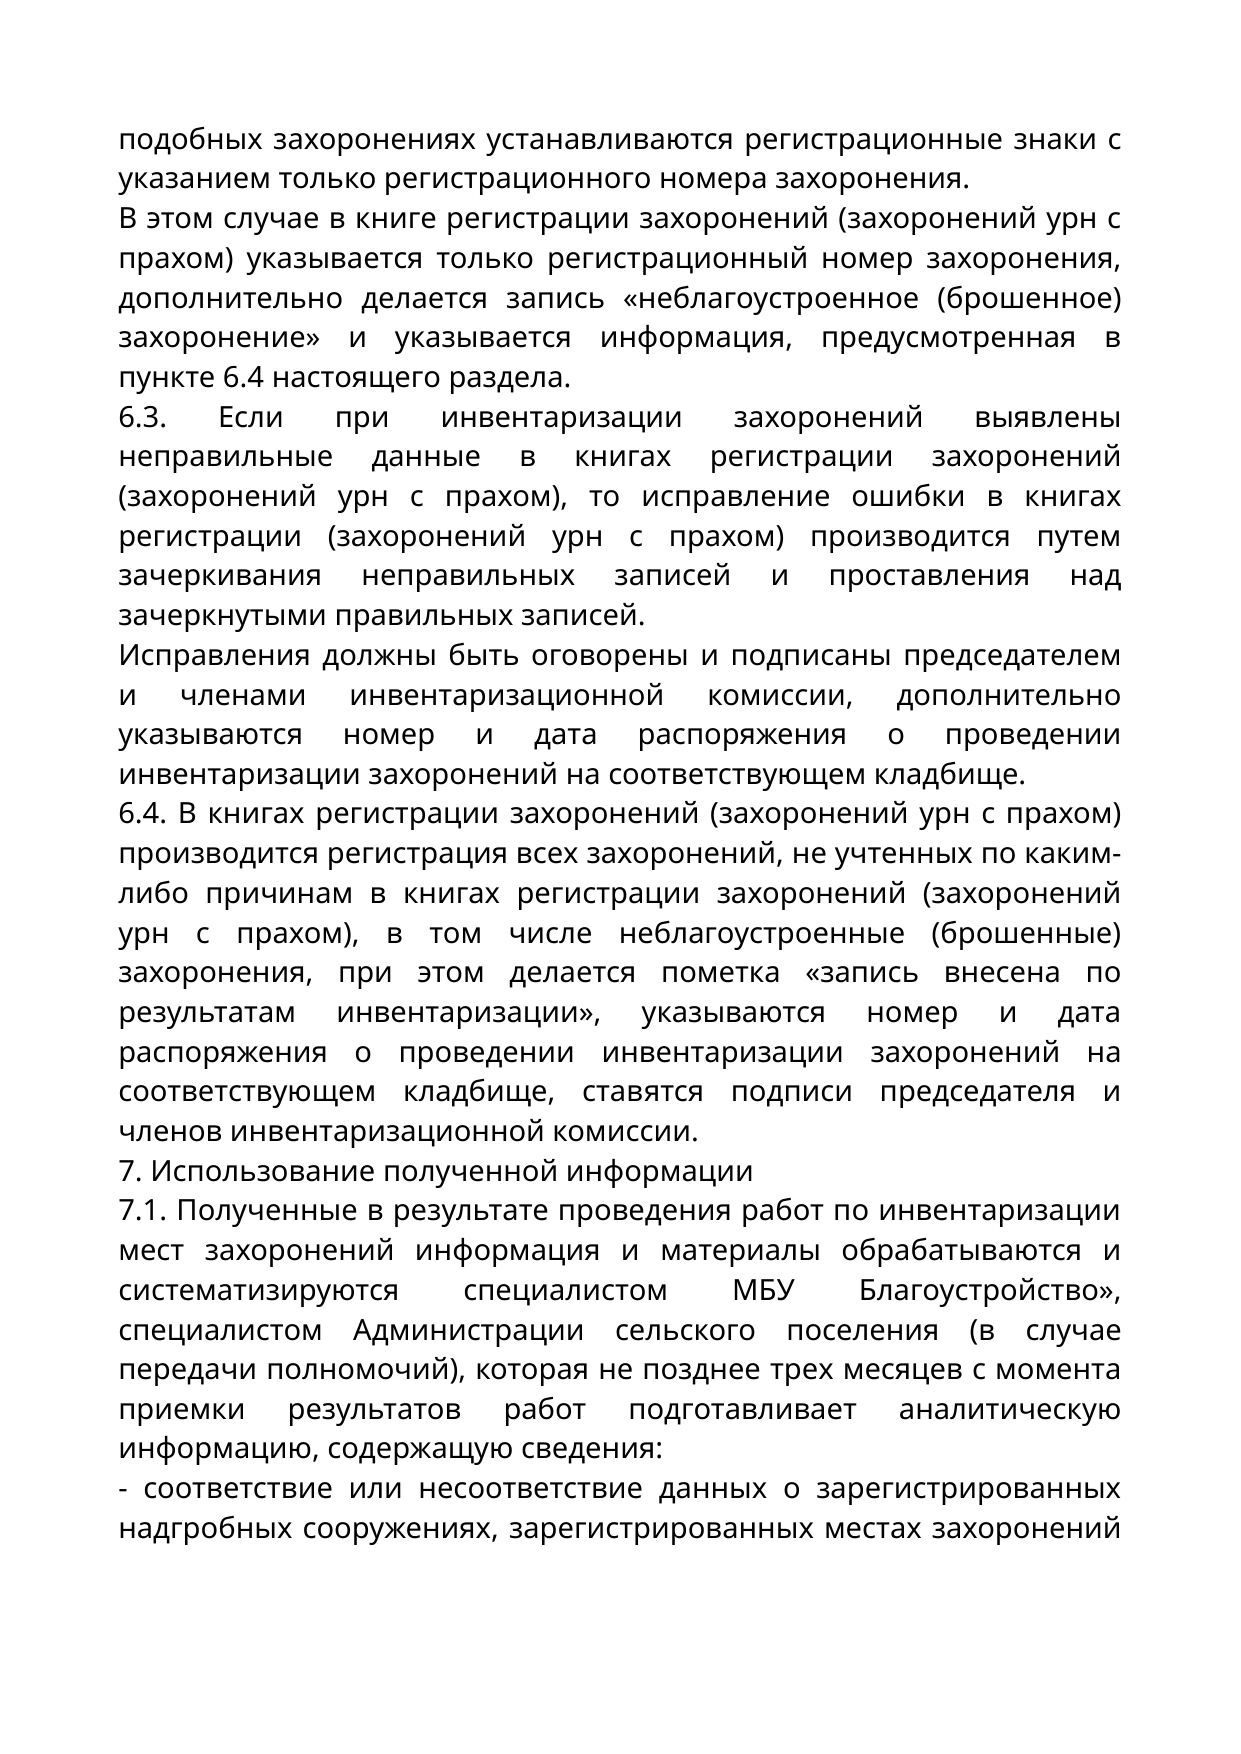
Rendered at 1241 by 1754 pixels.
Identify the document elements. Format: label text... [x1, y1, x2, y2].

text В этом случае в книге регистрации захоронений (захоронений урн с прахом) указывается только регистрационный номер захоронения, дополнительно делается запись «неблагоустроенное (брошенное) захоронение» и указывается информация, предусмотренная в пункте 6.4 настоящего раздела. [118, 197, 1122, 396]
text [118, 118, 1122, 197]
text 7.1. Полученные в результате проведения работ по инвентаризации мест захоронений информация и материалы обрабатываются и систематизируются специалистом МБУ Благоустройство», специалистом Администрации сельского поселения (в случае передачи полномочий), которая не позднее трех месяцев с момента приемки результатов работ подготавливает аналитическую информацию, содержащую сведения: [118, 1190, 1122, 1467]
text 7. Использование полученной информации [118, 1150, 1122, 1190]
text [118, 1467, 1122, 1547]
text 6.3. Если при инвентаризации захоронений выявлены неправильные данные в книгах регистрации захоронений (захоронений урн с прахом), то исправление ошибки в книгах регистрации (захоронений урн с прахом) производится путем зачеркивания неправильных записей и проставления над зачеркнутыми правильных записей. [118, 396, 1122, 634]
text Исправления должны быть оговорены и подписаны председателем и членами инвентаризационной комиссии, дополнительно указываются номер и дата распоряжения о проведении инвентаризации захоронений на соответствующем кладбище. [118, 634, 1122, 793]
text 6.4. В книгах регистрации захоронений (захоронений урн с прахом) производится регистрация всех захоронений, не учтенных по каким-либо причинам в книгах регистрации захоронений (захоронений урн с прахом), в том числе неблагоустроенные (брошенные) захоронения, при этом делается пометка «запись внесена по результатам инвентаризации», указываются номер и дата распоряжения о проведении инвентаризации захоронений на соответствующем кладбище, ставятся подписи председателя и членов инвентаризационной комиссии. [118, 793, 1122, 1150]
